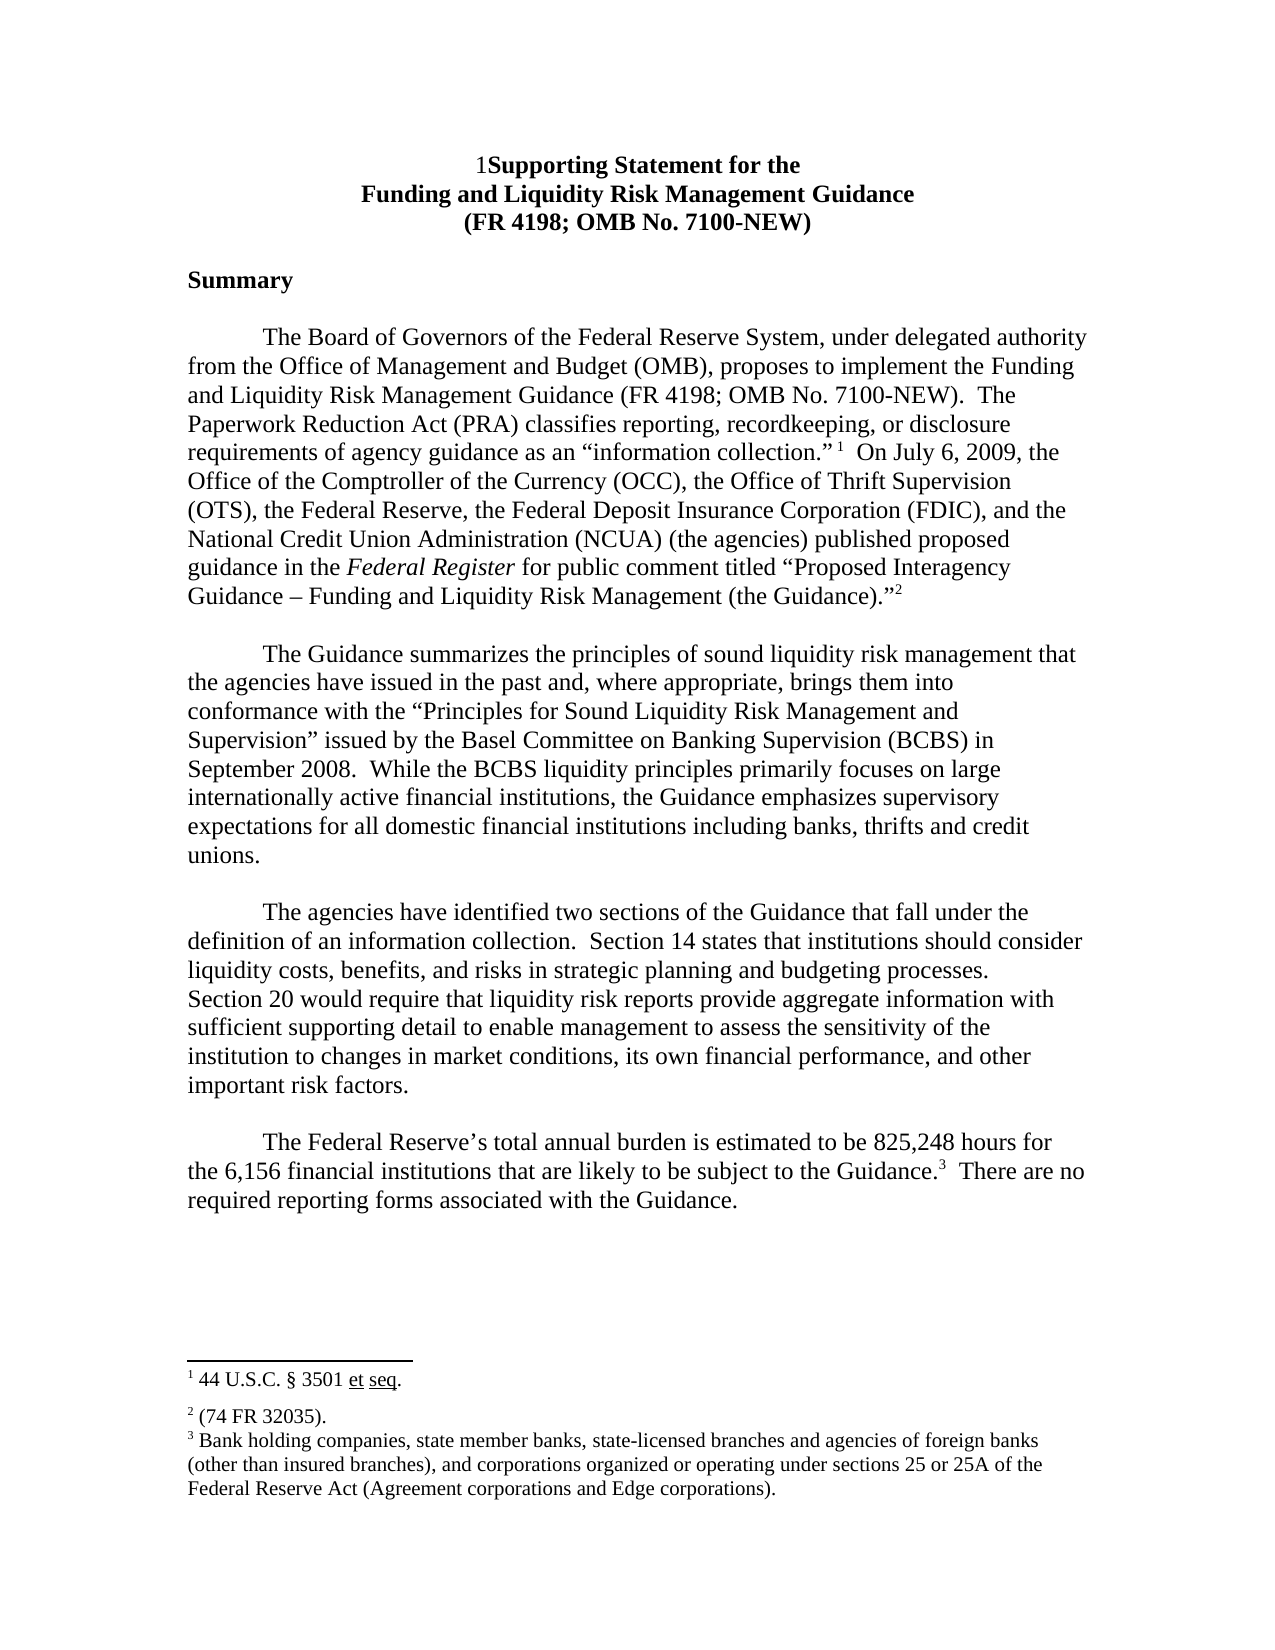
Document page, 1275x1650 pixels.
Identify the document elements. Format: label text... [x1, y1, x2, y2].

text The agencies have identified two sections of the Guidance that fall under the definition of an information collection. Section 14 states that institutions should consider liquidity costs, benefits, and risks in strategic planning and budgeting processes. Section 20 would require that liquidity risk reports provide aggregate information with sufficient supporting detail to enable management to assess the sensitivity of the institution to changes in market conditions, its own financial performance, and other important risk factors. [187, 897, 1087, 1099]
text The Federal Reserve’s total annual burden is estimated to be 825,248 hours for the 6,156 financial institutions that are likely to be subject to the Guidance. There are no required reporting forms associated with the Guidance. [187, 1127, 1087, 1214]
text The Guidance summarizes the principles of sound liquidity risk management that the agencies have issued in the past and, where appropriate, brings them into conformance with the “Principles for Sound Liquidity Risk Management and Supervision” issued by the Basel Committee on Banking Supervision (BCBS) in September 2008. While the BCBS liquidity principles primarily focuses on large internationally active financial institutions, the Guidance emphasizes supervisory expectations for all domestic financial institutions including banks, thrifts and credit unions. [187, 639, 1087, 869]
text Funding and Liquidity Risk Management Guidance [187, 179, 1087, 207]
text The Board of Governors of the Federal Reserve System, under delegated authority from the Office of Management and Budget (OMB), proposes to implement the Funding and Liquidity Risk Management Guidance (FR 4198; OMB No. 7100-NEW). The Paperwork Reduction Act (PRA) classifies reporting, recordkeeping, or disclosure requirements of agency guidance as an “information collection.” On July 6, 2009, the Office of the Comptroller of the Currency (OCC), the Office of Thrift Supervision (OTS), the Federal Reserve, the Federal Deposit Insurance Corporation (FDIC), and the National Credit Union Administration (NCUA) (the agencies) published proposed guidance in the Federal Register for public comment titled “Proposed Interagency Guidance – Funding and Liquidity Risk Management (the Guidance).” [187, 322, 1087, 610]
text Summary [187, 265, 1087, 294]
text (FR 4198; OMB No. 7100-) [187, 207, 1087, 236]
text Supporting Statement for the [187, 150, 1087, 179]
